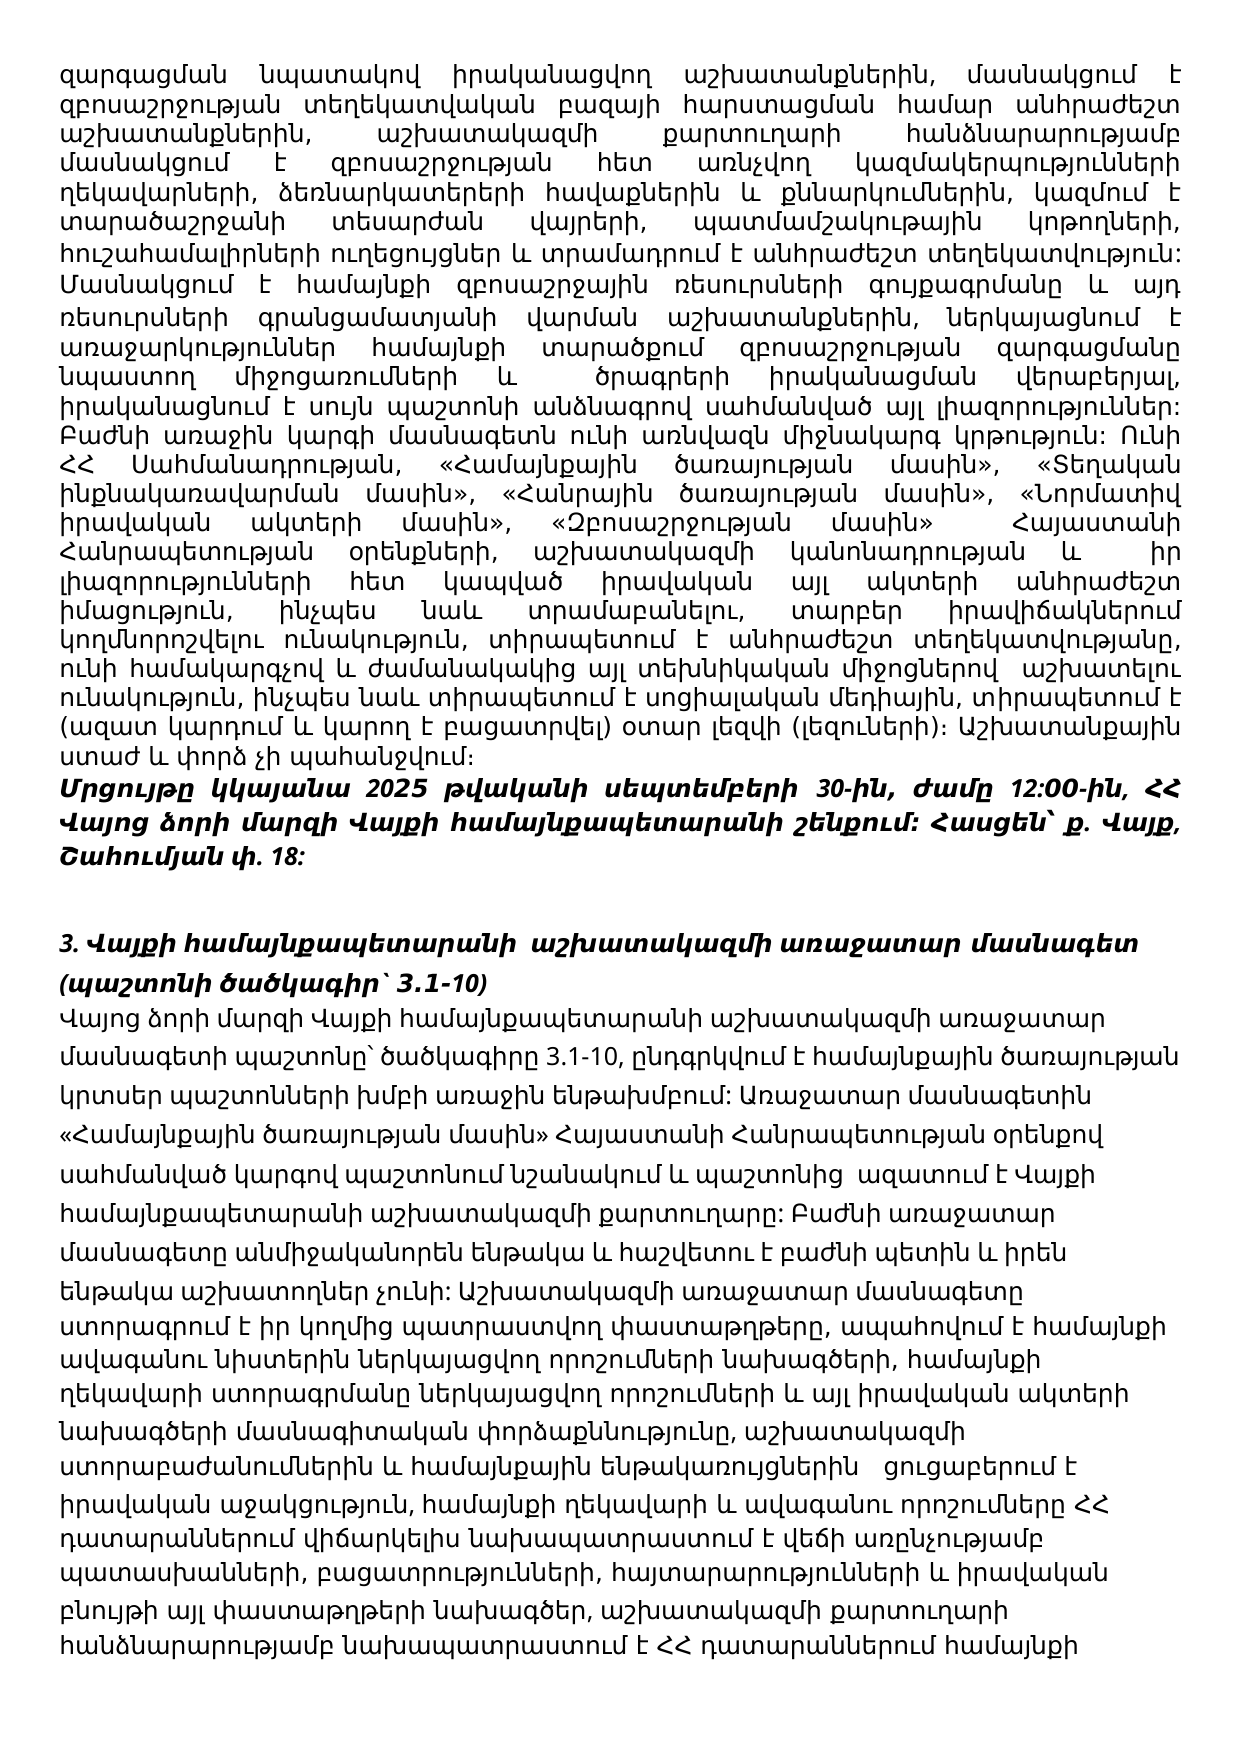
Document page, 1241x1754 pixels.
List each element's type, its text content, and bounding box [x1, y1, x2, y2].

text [59, 56, 1182, 771]
text 3. Վայքի համայնքապետարանի աշխատակազմի առաջատար մասնագետ (պաշտոնի ծածկագիր` 3․1-10) [59, 926, 1182, 999]
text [59, 1004, 1182, 1660]
text Մրցույթը կկայանա 2025 թվականի սեպտեմբերի 30-ին, ժամը 12:00-ին, ՀՀ Վայոց ձորի մարզի Վայքի համայնքապետարանի շենքում։ Հասցեն՝ ք. Վայք, Շահումյան փ. 18: [59, 771, 1182, 873]
